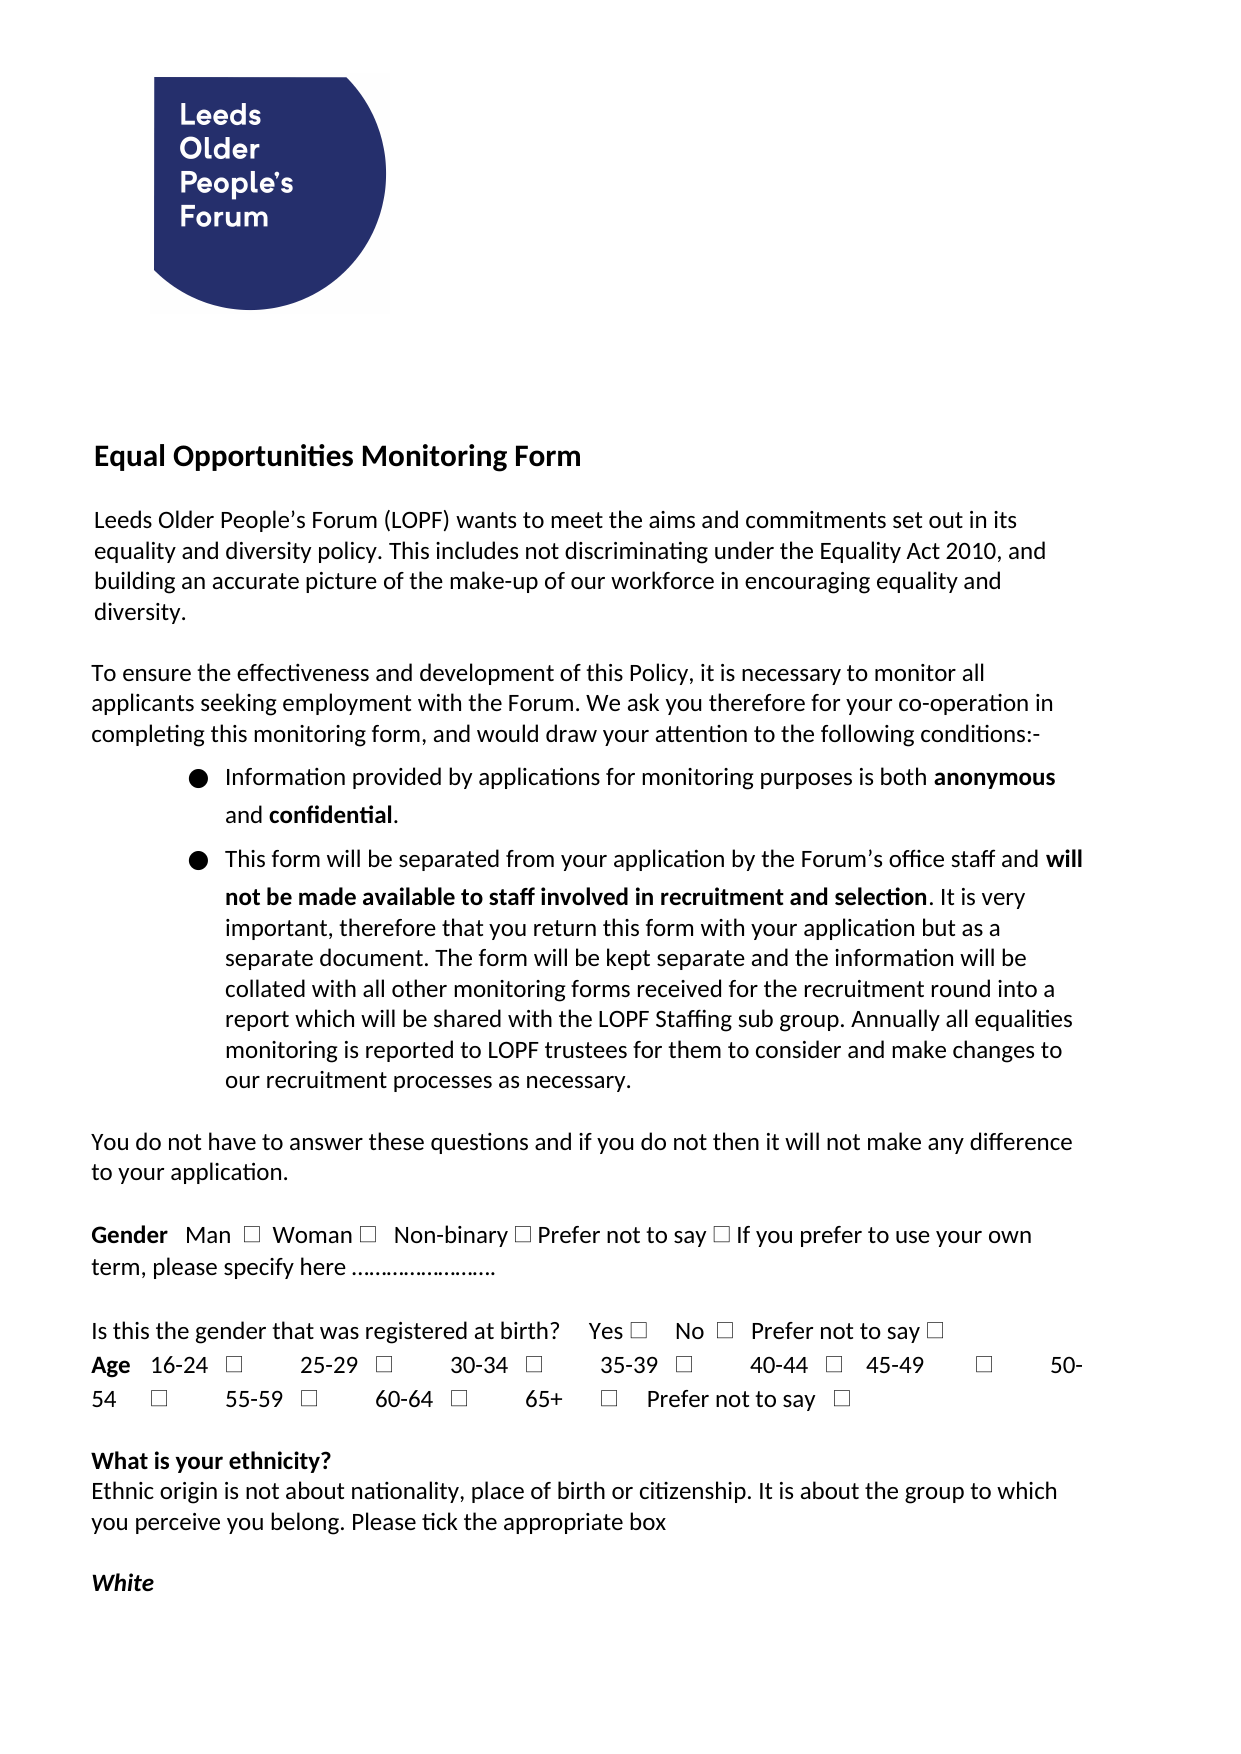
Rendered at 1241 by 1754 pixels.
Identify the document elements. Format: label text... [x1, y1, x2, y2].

list Information provided by applications for monitoring purposes is both anonymous and confidential. [187, 748, 1090, 830]
text You do not have to answer these questions and if you do not then it will not make any difference to your application. [91, 1126, 1090, 1187]
text Gender Man 🗆 Woman 🗆 Non-binary 🗆 Prefer not to say 🗆 If you prefer to use your own term, please specify here ……………………. [91, 1217, 1090, 1282]
picture [150, 73, 390, 314]
text What is your ethnicity? [91, 1445, 1090, 1476]
list This form will be separated from your application by the Forum’s office staff and will not be made available to staff involved in recruitment and selection. It is very important, therefore that you return this form with your application but as a separate document. The form will be kept separate and the information will be collated with all other monitoring forms received for the recruitment round into a report which will be shared with the LOPF Staffing sub group. Annually all equalities monitoring is reported to LOPF trustees for them to consider and make changes to our recruitment processes as necessary. [187, 830, 1090, 1095]
text Equal Opportunities Monitoring Form [94, 436, 1090, 474]
text To ensure the effectiveness and development of this Policy, it is necessary to monitor all applicants seeking employment with the Forum. We ask you therefore for your co-operation in completing this monitoring form, and would draw your attention to the following conditions:- [91, 657, 1090, 748]
text Is this the gender that was registered at birth? Yes 🗆 No 🗆 Prefer not to say 🗆 [91, 1312, 1090, 1346]
text Age 16-24 🗆 25-29 🗆 30-34 🗆 35-39 🗆 40-44 🗆 45-49 🗆 50-54 🗆 55-59 🗆 60-64 🗆 65+ 🗆 Prefer not to say 🗆 [91, 1346, 1090, 1414]
text Leeds Older People’s Forum (LOPF) wants to meet the aims and commitments set out in its equality and diversity policy. This includes not discriminating under the Equality Act 2010, and building an accurate picture of the make-up of our workforce in encouraging equality and diversity. [94, 504, 1090, 626]
text Ethnic origin is not about nationality, place of birth or citizenship. It is about the group to which you perceive you belong. Please tick the appropriate box [91, 1476, 1090, 1537]
text White [91, 1567, 1090, 1598]
